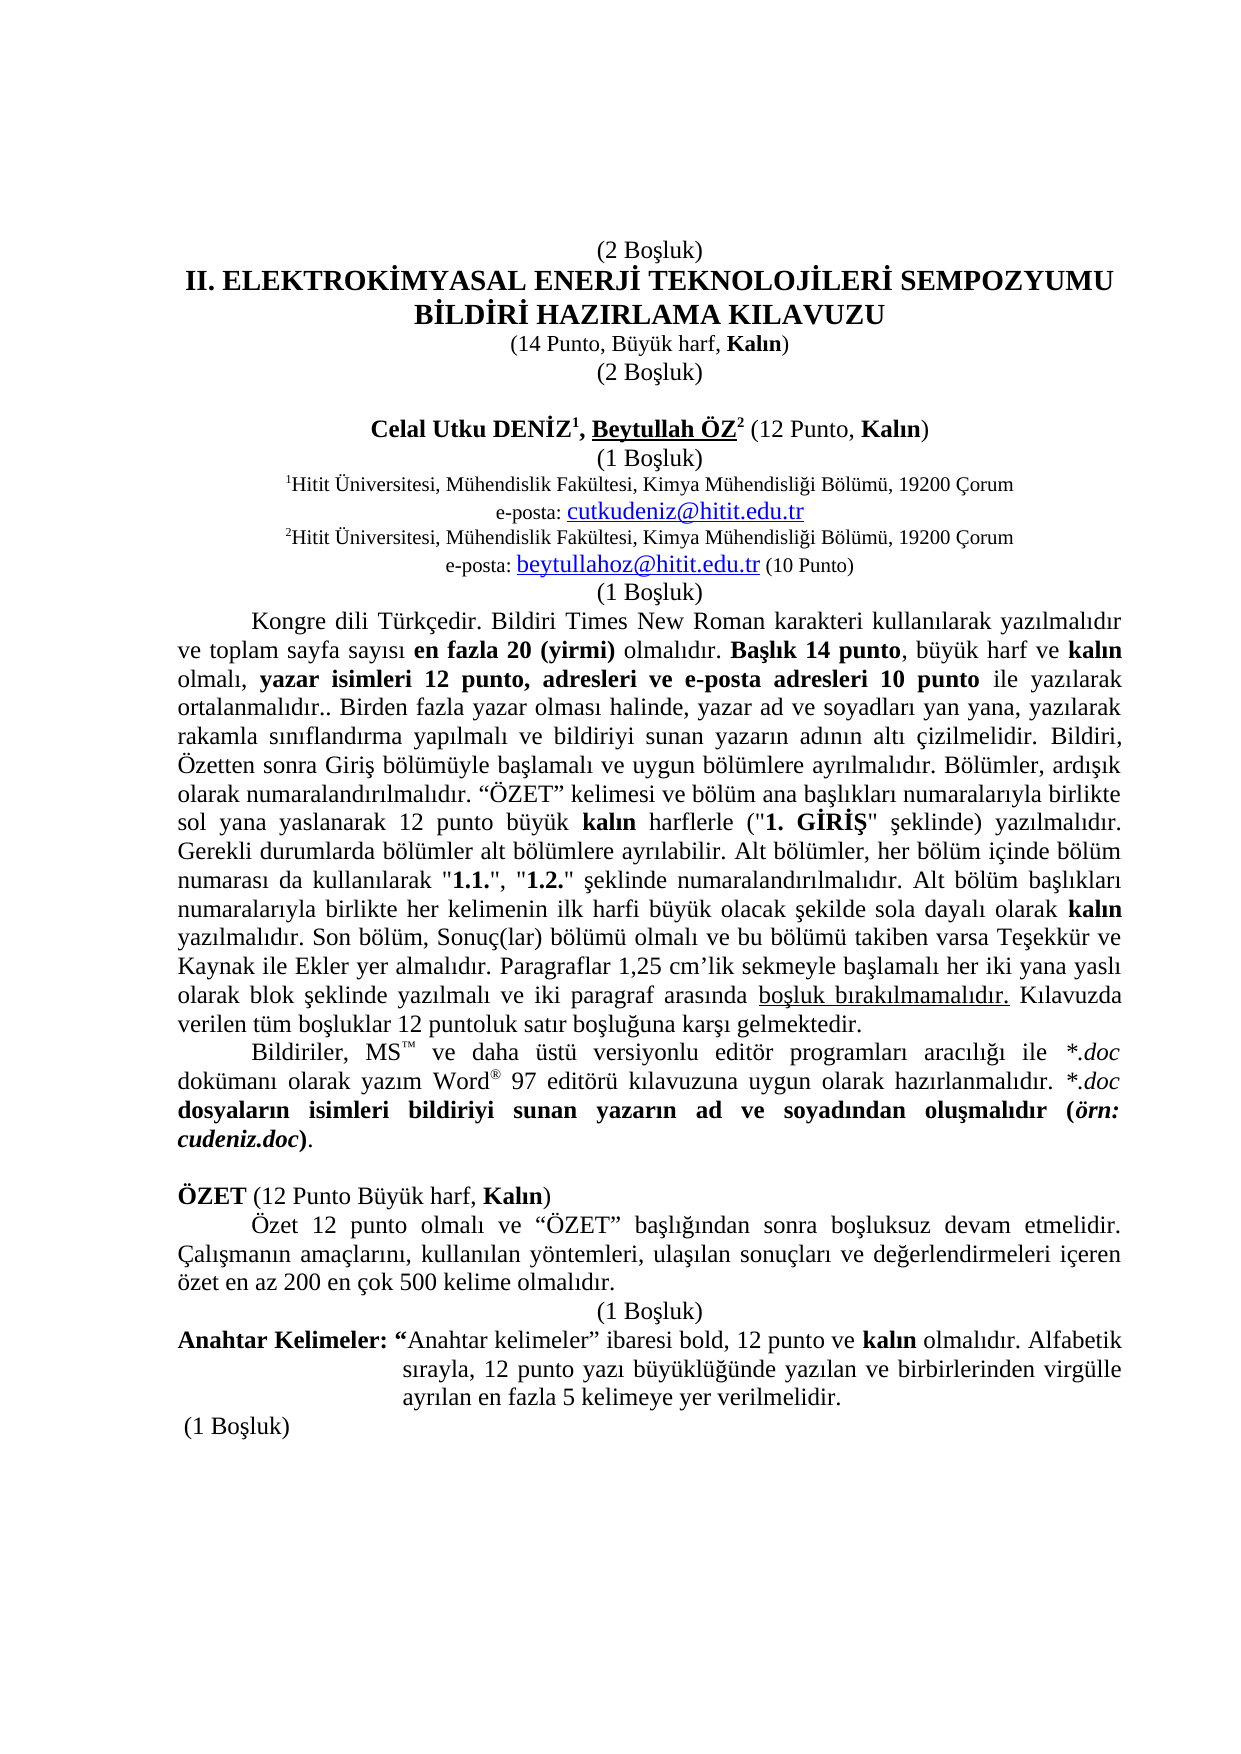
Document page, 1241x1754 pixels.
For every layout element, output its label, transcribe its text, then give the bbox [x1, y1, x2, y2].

text Bildiriler, MS™ ve daha üstü versiyonlu editör programları aracılığı ile *.doc dokümanı olarak yazım Word® 97 editörü kılavuzuna uygun olarak hazırlanmalıdır. *.doc dosyaların isimleri bildiriyi sunan yazarın ad ve soyadından oluşmalıdır (örn: cudeniz.doc). [177, 1037, 1122, 1152]
text e-posta: beytullahoz@hitit.edu.tr (10 Punto) [177, 549, 1122, 577]
title (2 Boşluk) [177, 235, 1122, 263]
title II. ELEKTROKİMYASAL ENERJİ TEKNOLOJİLERİ SEMPOZYUMU BİLDİRİ HAZIRLAMA KILAVUZU [177, 263, 1122, 331]
title Celal Utku DENİZ1, Beytullah ÖZ2 (12 Punto, Kalın) [177, 414, 1122, 443]
text 2Hitit Üniversitesi, Mühendislik Fakültesi, Kimya Mühendisliği Bölümü, 19200 Çorum [177, 525, 1122, 549]
text (1 Boşluk) [177, 577, 1122, 606]
text (1 Boşluk) [177, 1296, 1122, 1325]
text 1Hitit Üniversitesi, Mühendislik Fakültesi, Kimya Mühendisliği Bölümü, 19200 Çorum [177, 472, 1122, 496]
text e-posta: cutkudeniz@hitit.edu.tr [177, 496, 1122, 525]
text (1 Boşluk) [177, 1411, 1122, 1440]
text Kongre dili Türkçedir. Bildiri Times New Roman karakteri kullanılarak yazılmalıdır ve toplam sayfa sayısı en fazla 20 (yirmi) olmalıdır. Başlık 14 punto, büyük harf ve kalın olmalı, yazar isimleri 12 punto, adresleri ve e-posta adresleri 10 punto ile yazılarak ortalanmalıdır.. Birden fazla yazar olması halinde, yazar ad ve soyadları yan yana, yazılarak rakamla sınıflandırma yapılmalı ve bildiriyi sunan yazarın adının altı çizilmelidir. Bildiri, Özetten sonra Giriş bölümüyle başlamalı ve uygun bölümlere ayrılmalıdır. Bölümler, ardışık olarak numaralandırılmalıdır. “ÖZET” kelimesi ve bölüm ana başlıkları numaralarıyla birlikte sol yana yaslanarak 12 punto büyük kalın harflerle ("1. GİRİŞ" şeklinde) yazılmalıdır. Gerekli durumlarda bölümler alt bölümlere ayrılabilir. Alt bölümler, her bölüm içinde bölüm numarası da kullanılarak "1.1.", "1.2." şeklinde numaralandırılmalıdır. Alt bölüm başlıkları numaralarıyla birlikte her kelimenin ilk harfi büyük olacak şekilde sola dayalı olarak kalın yazılmalıdır. Son bölüm, Sonuç(lar) bölümü olmalı ve bu bölümü takiben varsa Teşekkür ve Kaynak ile Ekler yer almalıdır. Paragraflar 1,25 cm’lik sekmeyle başlamalı her iki yana yaslı olarak blok şeklinde yazılmalı ve iki paragraf arasında boşluk bırakılmamalıdır. Kılavuzda verilen tüm boşluklar 12 puntoluk satır boşluğuna karşı gelmektedir. [177, 606, 1122, 1037]
text Anahtar Kelimeler: “Anahtar kelimeler” ibaresi bold, 12 punto ve kalın olmalıdır. Alfabetik sırayla, 12 punto yazı büyüklüğünde yazılan ve birbirlerinden virgülle ayrılan en fazla 5 kelimeye yer verilmelidir. [177, 1325, 1122, 1411]
text (1 Boşluk) [177, 443, 1122, 472]
text ÖZET (12 Punto Büyük harf, Kalın) [177, 1181, 1122, 1210]
title (2 Boşluk) [177, 357, 1122, 386]
title (14 Punto, Büyük harf, Kalın) [177, 331, 1122, 357]
text Özet 12 punto olmalı ve “ÖZET” başlığından sonra boşluksuz devam etmelidir. Çalışmanın amaçlarını, kullanılan yöntemleri, ulaşılan sonuçları ve değerlendirmeleri içeren özet en az 200 en çok 500 kelime olmalıdır. [177, 1210, 1122, 1296]
